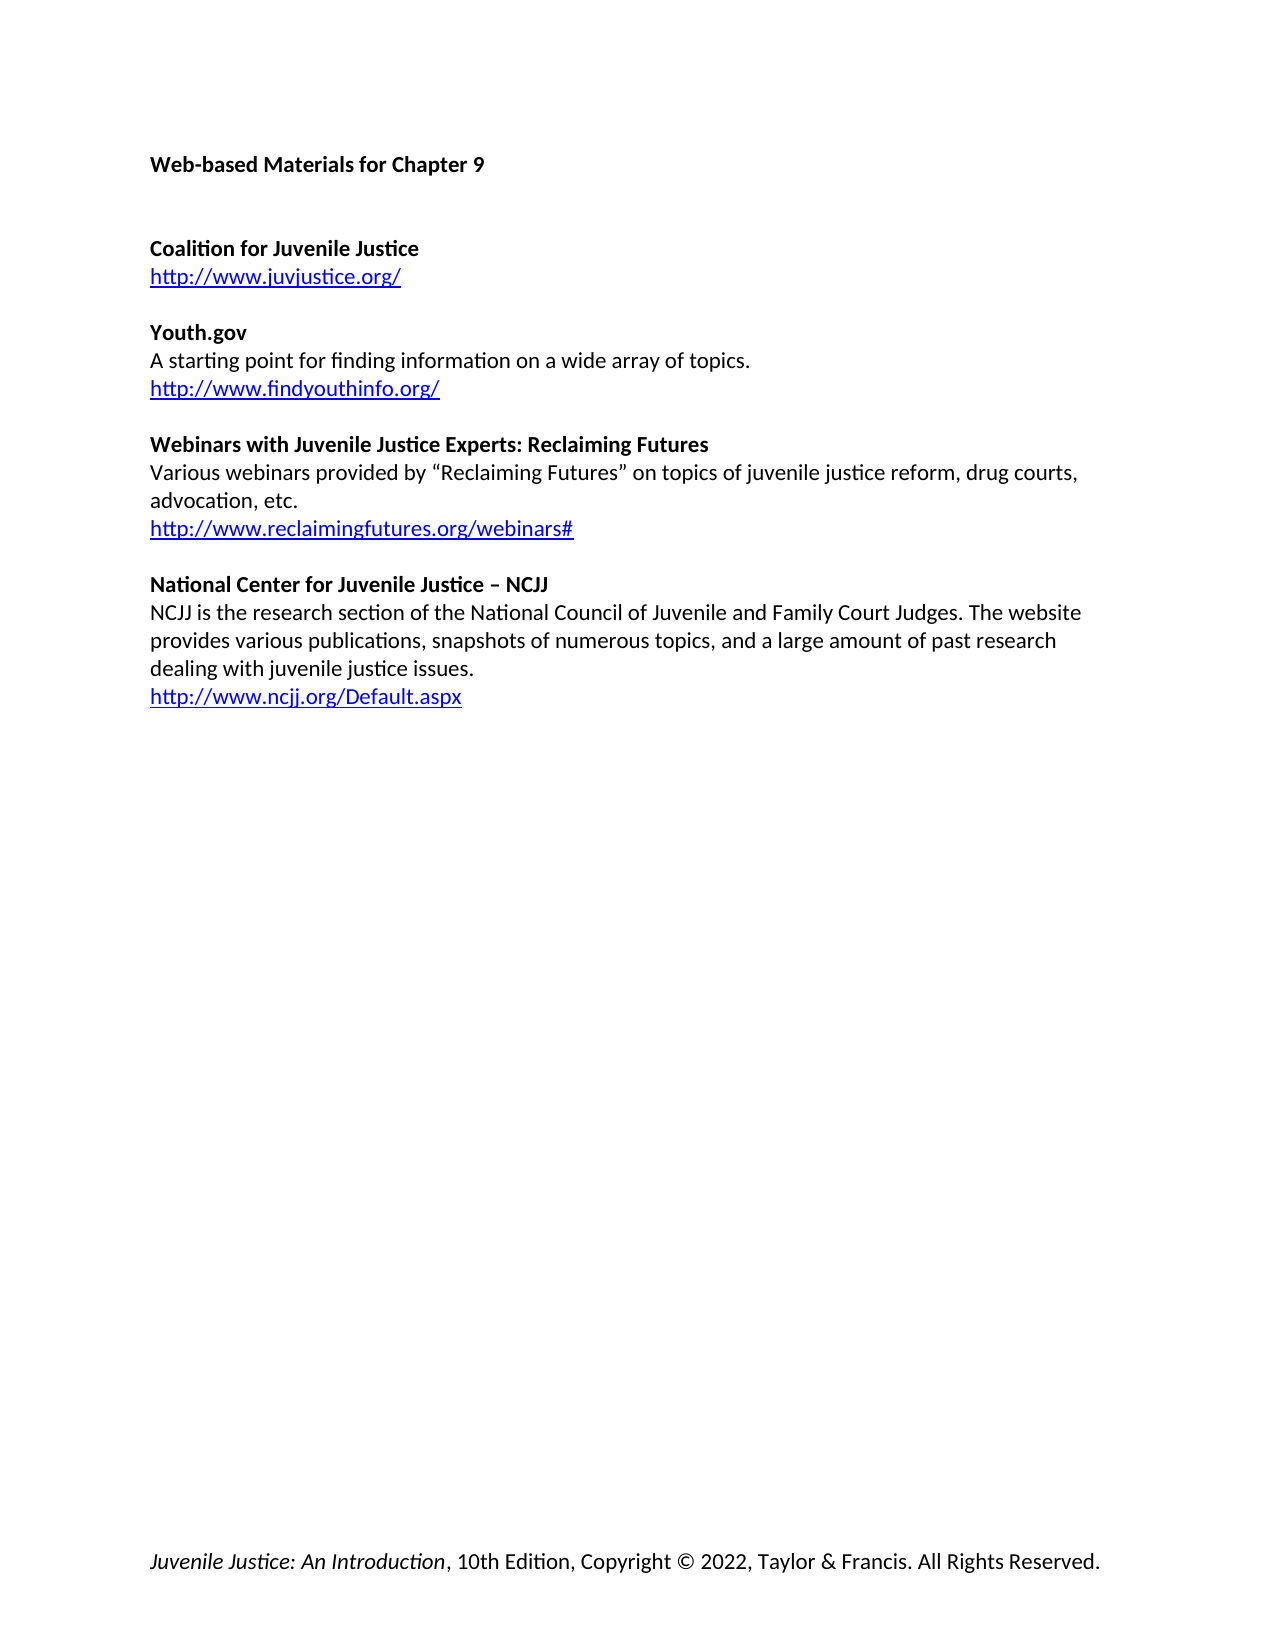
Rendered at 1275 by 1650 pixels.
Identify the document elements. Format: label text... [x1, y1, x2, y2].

text Webinars with Juvenile Justice Experts: Reclaiming Futures [150, 430, 1125, 458]
text Coalition for Juvenile Justice [150, 234, 1125, 262]
text http://www.findyouthinfo.org/ [150, 374, 1125, 402]
text http://www.reclaimingfutures.org/webinars# [150, 514, 1125, 542]
text NCJJ is the research section of the National Council of Juvenile and Family Court Judges. The website provides various publications, snapshots of numerous topics, and a large amount of past research dealing with juvenile justice issues. [150, 598, 1125, 682]
text http://www.ncjj.org/Default.aspx [150, 682, 1125, 710]
text National Center for Juvenile Justice – NCJJ [150, 570, 1125, 598]
text A starting point for finding information on a wide array of topics. [150, 346, 1125, 374]
text Youth.gov [150, 318, 1125, 346]
text Various webinars provided by “Reclaiming Futures” on topics of juvenile justice reform, drug courts, advocation, etc. [150, 458, 1125, 514]
text http://www.juvjustice.org/ [150, 262, 1125, 290]
text Web-based Materials for Chapter 9 [150, 150, 1125, 178]
